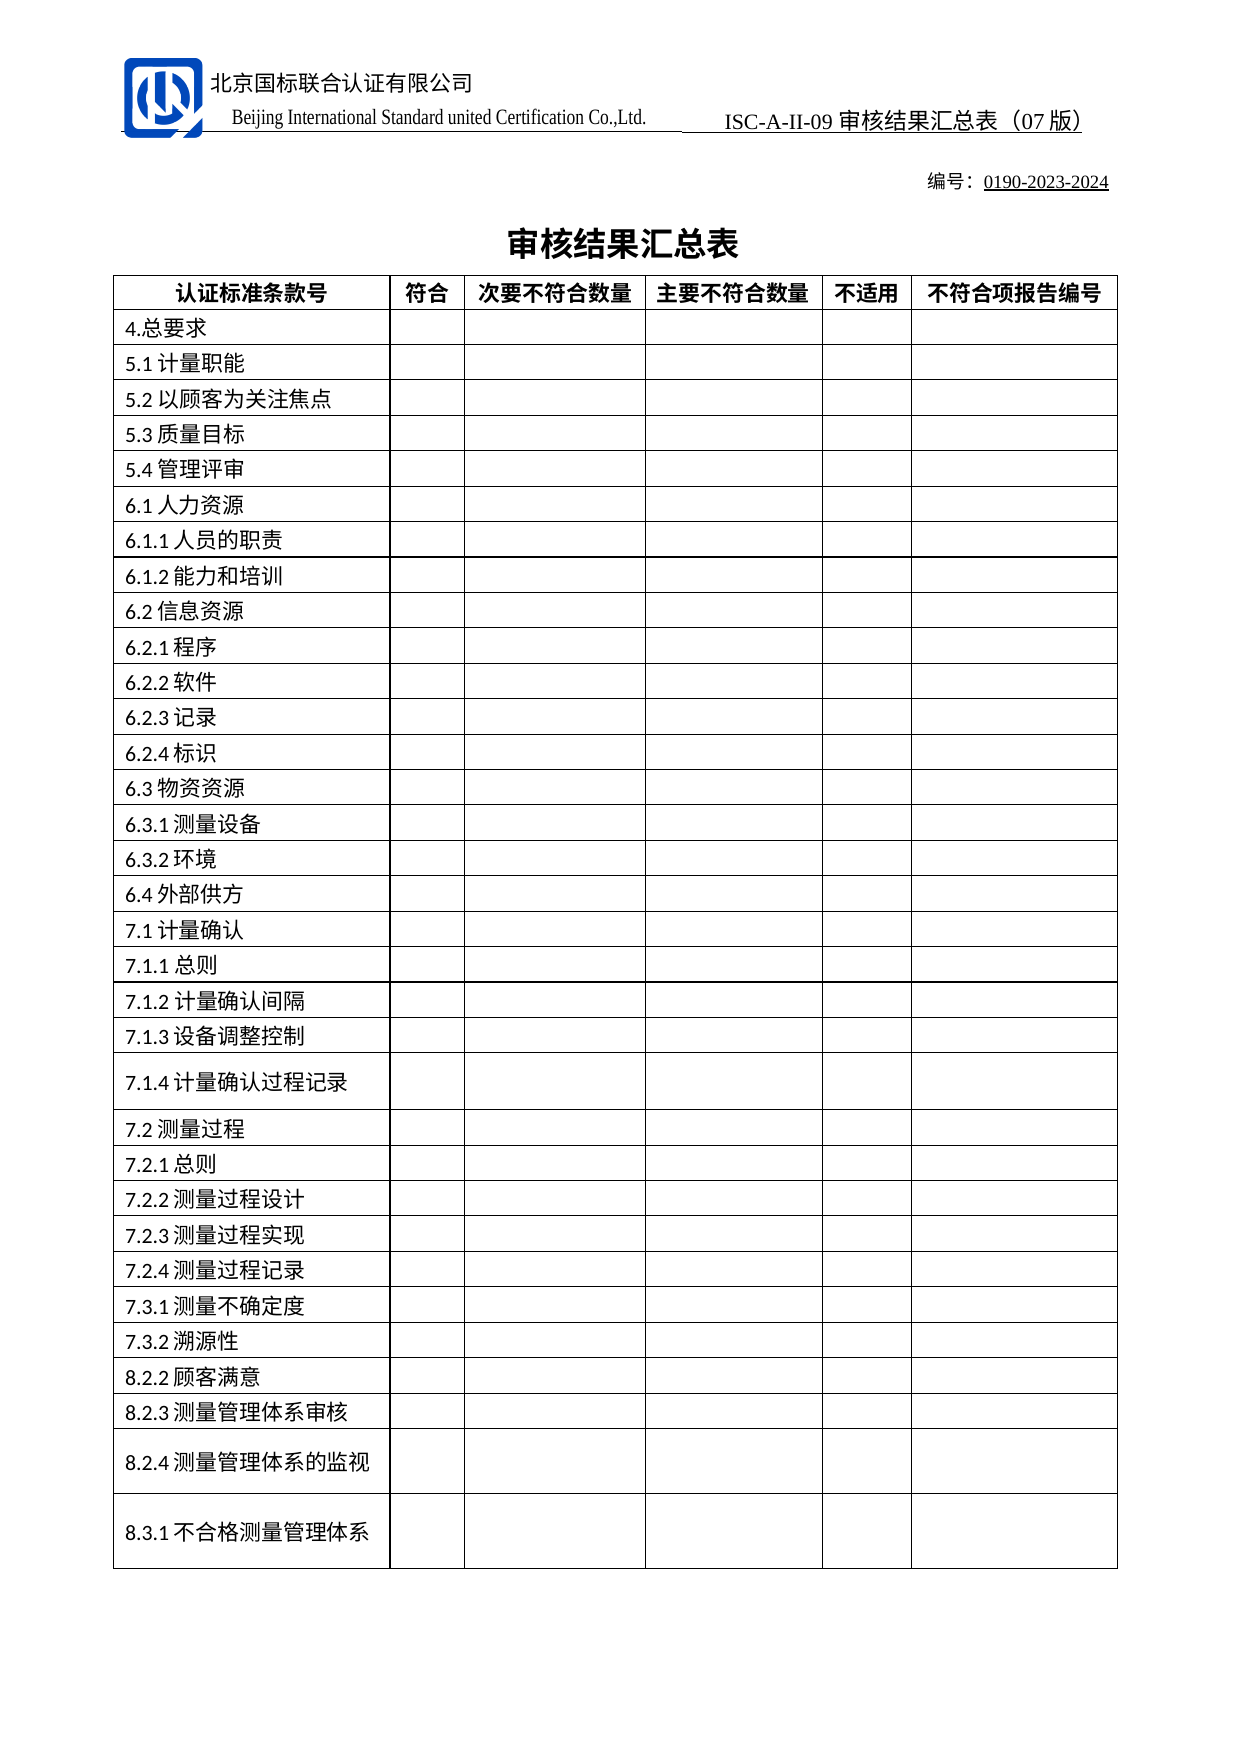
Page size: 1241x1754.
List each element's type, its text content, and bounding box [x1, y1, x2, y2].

table_cell [391, 522, 464, 556]
table_cell [646, 1287, 822, 1322]
table_cell [646, 983, 822, 1017]
table_cell [823, 380, 911, 415]
table_cell [646, 416, 822, 450]
table_cell [465, 664, 645, 698]
table_cell [646, 1181, 822, 1215]
table_cell [391, 805, 464, 840]
table_cell [823, 735, 911, 769]
table_cell [912, 345, 1117, 379]
table_cell 7.1.1 总则 [114, 947, 389, 981]
table_cell [912, 1494, 1117, 1567]
table_cell [465, 1018, 645, 1052]
table_cell [823, 451, 911, 486]
table_cell 7.2 测量过程 [114, 1110, 389, 1144]
table_cell [646, 1323, 822, 1357]
table_cell [912, 1323, 1117, 1357]
table_cell [391, 947, 464, 981]
table_cell [391, 1110, 464, 1144]
table_cell [646, 876, 822, 911]
table_cell [823, 1287, 911, 1322]
table_cell [823, 1252, 911, 1286]
table_cell 7.2.1总则 [114, 1146, 389, 1180]
table_cell [391, 699, 464, 733]
table_cell [391, 310, 464, 344]
table_cell 6.1人力资源 [114, 487, 389, 521]
table_cell [391, 912, 464, 946]
table_cell [465, 345, 645, 379]
table_cell 5.4 管理评审 [114, 451, 389, 486]
table_cell 8.3.1不合格测量管理体系 [114, 1494, 389, 1567]
table_cell [646, 770, 822, 804]
table_cell [823, 1429, 911, 1493]
table_cell [465, 770, 645, 804]
table_cell [646, 699, 822, 733]
table_cell [912, 416, 1117, 450]
table_cell [912, 1110, 1117, 1144]
table_cell [823, 628, 911, 663]
table_cell 6.2.1程序 [114, 628, 389, 663]
table_cell [823, 487, 911, 521]
table_cell 6.4外部供方 [114, 876, 389, 911]
table_cell [391, 487, 464, 521]
text 编号：0190-2023-2024 [123, 164, 1108, 196]
table_cell [465, 380, 645, 415]
table_cell 4.总要求 [114, 310, 389, 344]
table_cell 7.2.3测量过程实现 [114, 1216, 389, 1251]
table_cell [465, 699, 645, 733]
table_cell [465, 1323, 645, 1357]
table_cell [465, 912, 645, 946]
table_cell [912, 912, 1117, 946]
table_cell [465, 1429, 645, 1493]
table_cell [391, 1358, 464, 1392]
table_cell [646, 628, 822, 663]
table_cell [646, 805, 822, 840]
table_cell [646, 735, 822, 769]
table_cell [391, 1394, 464, 1428]
table_cell [465, 1394, 645, 1428]
table_cell [912, 487, 1117, 521]
table_cell [646, 1216, 822, 1251]
table_cell [646, 1358, 822, 1392]
table_cell 7.2.4测量过程记录 [114, 1252, 389, 1286]
table_header 不符合项报告编号 [912, 276, 1117, 308]
table_cell [912, 558, 1117, 592]
table_cell [391, 345, 464, 379]
table_cell [391, 380, 464, 415]
table_cell 7.1.3设备调整控制 [114, 1018, 389, 1052]
table_cell [465, 876, 645, 911]
table_cell [912, 628, 1117, 663]
table_cell 6.1.1人员的职责 [114, 522, 389, 556]
table_cell [912, 1429, 1117, 1493]
table_cell [823, 1110, 911, 1144]
table_cell 6.2.2软件 [114, 664, 389, 698]
table_cell 6.2.3记录 [114, 699, 389, 733]
table_cell 5.3 质量目标 [114, 416, 389, 450]
table_cell [912, 876, 1117, 911]
table_cell [391, 983, 464, 1017]
table_cell [646, 558, 822, 592]
table_cell [465, 1110, 645, 1144]
table_cell [391, 1252, 464, 1286]
table_cell [465, 1053, 645, 1109]
table_cell [912, 735, 1117, 769]
table_cell [465, 735, 645, 769]
table_cell [823, 1494, 911, 1567]
table_cell [823, 912, 911, 946]
table_cell 7.3.2溯源性 [114, 1323, 389, 1357]
table_cell [391, 628, 464, 663]
table_cell [912, 451, 1117, 486]
table_cell [391, 1146, 464, 1180]
table_cell [912, 770, 1117, 804]
table_cell [465, 1252, 645, 1286]
table_cell [646, 310, 822, 344]
table_cell [465, 310, 645, 344]
table_cell 6.3 物资资源 [114, 770, 389, 804]
table_cell [646, 1018, 822, 1052]
table_cell [823, 983, 911, 1017]
table_cell 7.3.1测量不确定度 [114, 1287, 389, 1322]
table_cell [646, 1110, 822, 1144]
table_cell [391, 416, 464, 450]
table_cell [646, 664, 822, 698]
table_cell [465, 983, 645, 1017]
table_cell [391, 770, 464, 804]
table_header 主要不符合数量 [646, 276, 822, 308]
table_cell [912, 1053, 1117, 1109]
table_cell [646, 593, 822, 627]
table_cell [391, 1494, 464, 1567]
table_cell [465, 1494, 645, 1567]
table_cell [823, 876, 911, 911]
table_cell [823, 664, 911, 698]
table_cell [912, 1216, 1117, 1251]
table_cell [465, 593, 645, 627]
table_cell [646, 1494, 822, 1567]
table_cell [912, 310, 1117, 344]
table_cell [391, 1429, 464, 1493]
table_cell [391, 1018, 464, 1052]
table_cell [391, 1323, 464, 1357]
table_cell 7.1.4计量确认过程记录 [114, 1053, 389, 1109]
table_cell [912, 1181, 1117, 1215]
table_cell [646, 380, 822, 415]
table_header 认证标准条款号 [114, 276, 389, 308]
table_cell [646, 1053, 822, 1109]
table_cell [823, 1323, 911, 1357]
table_cell [823, 699, 911, 733]
table_cell [912, 1146, 1117, 1180]
table_cell [823, 841, 911, 875]
picture [124, 58, 203, 138]
table_cell [912, 805, 1117, 840]
table_cell [646, 487, 822, 521]
table_cell [823, 805, 911, 840]
table_cell [912, 593, 1117, 627]
table_cell [465, 1181, 645, 1215]
table_cell 5.2 以顾客为关注焦点 [114, 380, 389, 415]
table_cell [465, 451, 645, 486]
table_cell [391, 1181, 464, 1215]
table_cell [465, 628, 645, 663]
table_cell [646, 947, 822, 981]
table_cell 5.1 计量职能 [114, 345, 389, 379]
table_cell [646, 841, 822, 875]
table_cell [391, 593, 464, 627]
table_cell [391, 664, 464, 698]
table_cell [823, 1146, 911, 1180]
table_cell [912, 947, 1117, 981]
table_cell [391, 1287, 464, 1322]
table_cell [465, 1358, 645, 1392]
table_cell [391, 876, 464, 911]
table_cell [646, 1429, 822, 1493]
table_cell [391, 1216, 464, 1251]
table_cell [391, 841, 464, 875]
table_cell [823, 1394, 911, 1428]
table_cell [912, 380, 1117, 415]
table_cell 8.2.2顾客满意 [114, 1358, 389, 1392]
table_cell [465, 1287, 645, 1322]
table_header 不适用 [823, 276, 911, 308]
table_header 次要不符合数量 [465, 276, 645, 308]
table_cell [823, 593, 911, 627]
table_cell [646, 912, 822, 946]
table_cell [391, 735, 464, 769]
table_cell [823, 345, 911, 379]
table_cell [912, 1018, 1117, 1052]
table_cell [646, 1146, 822, 1180]
table_cell [823, 1053, 911, 1109]
text 审核结果汇总表 [138, 210, 1108, 275]
table_cell [912, 841, 1117, 875]
table_cell [391, 1053, 464, 1109]
table_cell [823, 310, 911, 344]
table_cell [912, 1394, 1117, 1428]
table_cell [823, 522, 911, 556]
table_cell 6.3.1测量设备 [114, 805, 389, 840]
table_cell [912, 699, 1117, 733]
table_cell [646, 522, 822, 556]
table_cell [823, 1181, 911, 1215]
table_header 符合 [391, 276, 464, 308]
table_cell [391, 558, 464, 592]
table_cell [646, 451, 822, 486]
table_cell [823, 947, 911, 981]
table_cell 6.1.2能力和培训 [114, 558, 389, 592]
table_cell 6.2信息资源 [114, 593, 389, 627]
table_cell [823, 770, 911, 804]
table_cell [465, 1216, 645, 1251]
table_cell [823, 558, 911, 592]
table_cell [912, 983, 1117, 1017]
table_cell [646, 345, 822, 379]
table_cell [465, 416, 645, 450]
table_cell [912, 522, 1117, 556]
table_cell [465, 805, 645, 840]
table_cell [823, 1018, 911, 1052]
table_cell [912, 1252, 1117, 1286]
table_cell 8.2.4测量管理体系的监视 [114, 1429, 389, 1493]
table_cell [823, 1358, 911, 1392]
table_cell 8.2.3测量管理体系审核 [114, 1394, 389, 1428]
table_cell [646, 1394, 822, 1428]
table_cell [912, 1287, 1117, 1322]
table_cell [465, 487, 645, 521]
table_cell [391, 451, 464, 486]
table_cell [646, 1252, 822, 1286]
table_cell 7.2.2测量过程设计 [114, 1181, 389, 1215]
table_cell [823, 1216, 911, 1251]
table_cell 7.1计量确认 [114, 912, 389, 946]
table_cell [465, 841, 645, 875]
table_cell 6.3.2环境 [114, 841, 389, 875]
table_cell [823, 416, 911, 450]
table_cell [912, 1358, 1117, 1392]
table_cell [465, 1146, 645, 1180]
table_cell [465, 558, 645, 592]
table_cell [465, 522, 645, 556]
table_cell 7.1.2 计量确认间隔 [114, 983, 389, 1017]
table_cell [912, 664, 1117, 698]
table_cell 6.2.4标识 [114, 735, 389, 769]
table_cell [465, 947, 645, 981]
